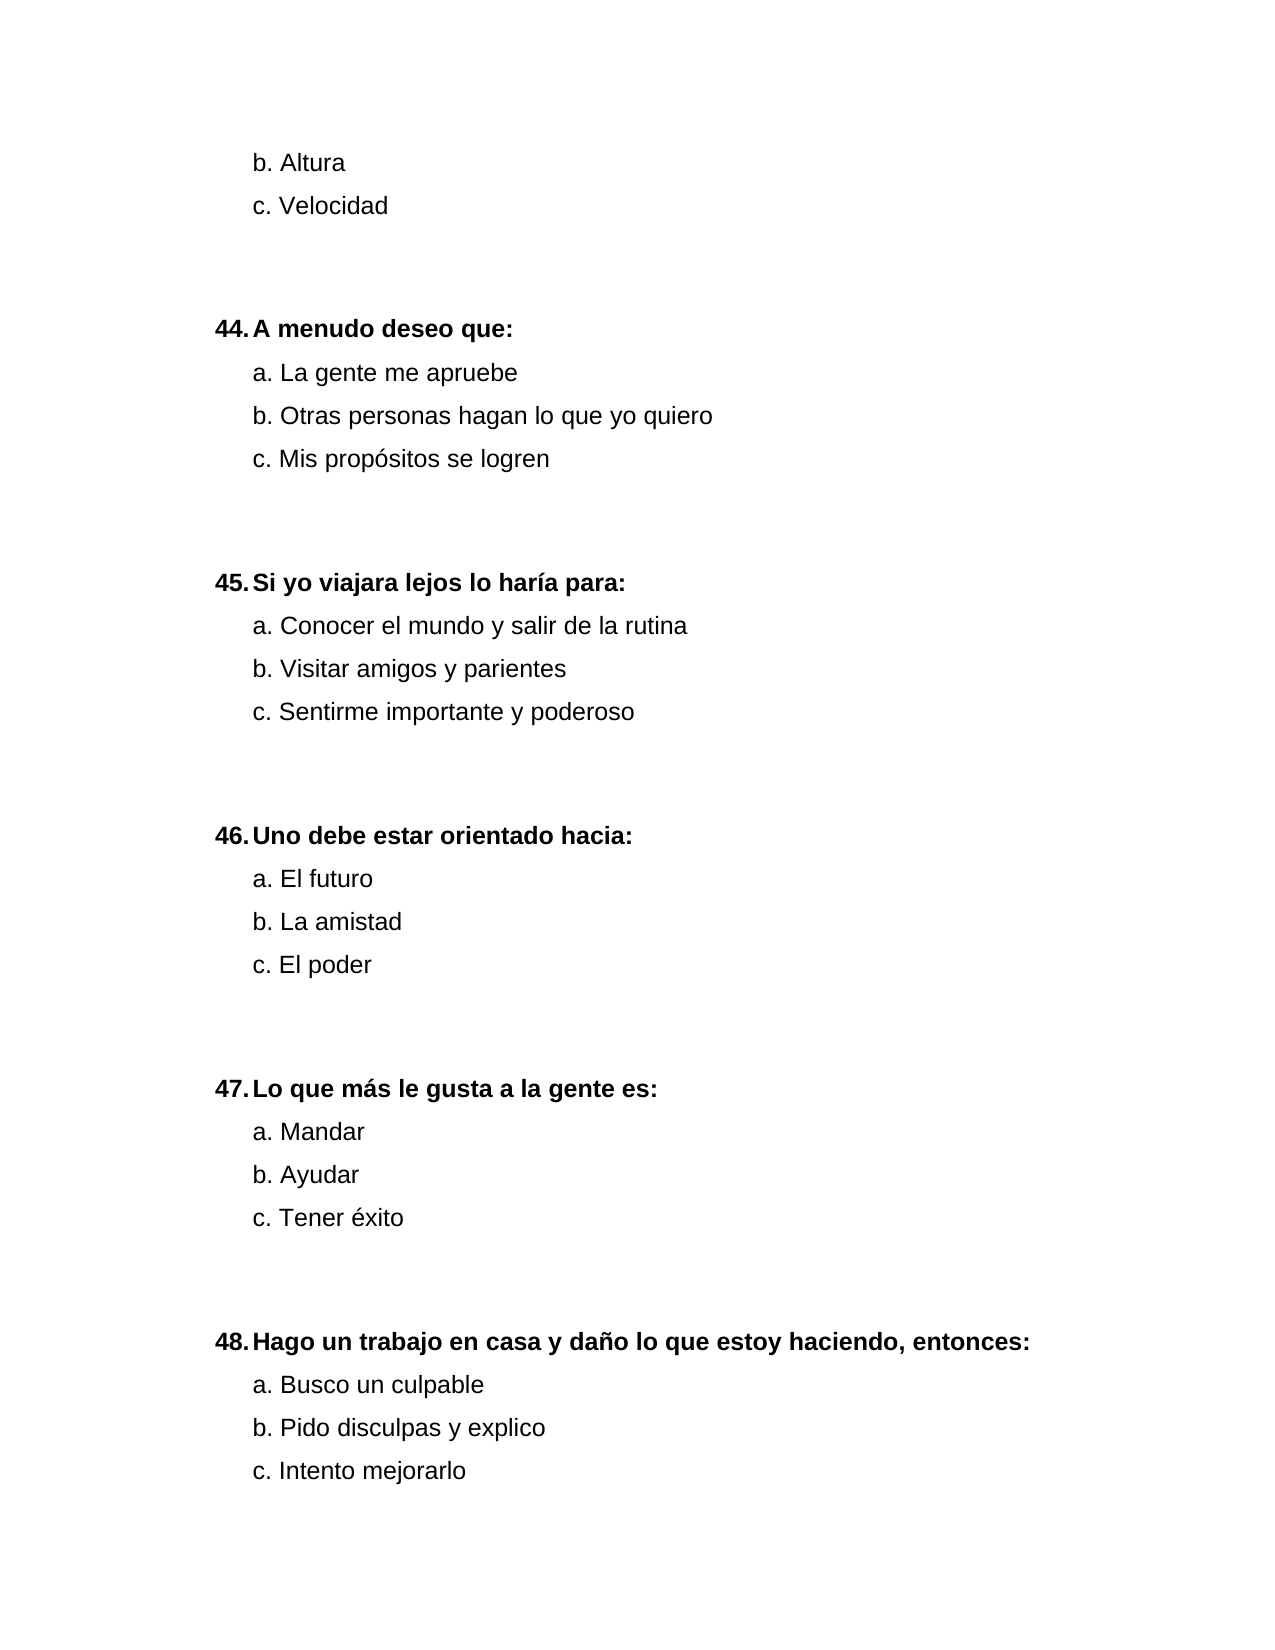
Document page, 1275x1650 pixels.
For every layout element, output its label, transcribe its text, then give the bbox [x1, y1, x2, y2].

list Lo que más le gusta a la gente es: a. Mandar b. Ayudar c. Tener éxito [215, 1074, 1098, 1232]
list A menudo deseo que: a. La gente me apruebe b. Otras personas hagan lo que yo quiero c. Mis propósitos se logren [215, 314, 1098, 473]
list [215, 148, 1098, 219]
list Uno debe estar orientado hacia: a. El futuro b. La amistad c. El poder [215, 821, 1098, 979]
list Hago un trabajo en casa y daño lo que estoy haciendo, entonces: a. Busco un culpable b. Pido disculpas y explico c. Intento mejorarlo [215, 1327, 1098, 1485]
list Si yo viajara lejos lo haría para: a. Conocer el mundo y salir de la rutina b. Visitar amigos y parientes c. Sentirme importante y poderoso [215, 568, 1098, 726]
